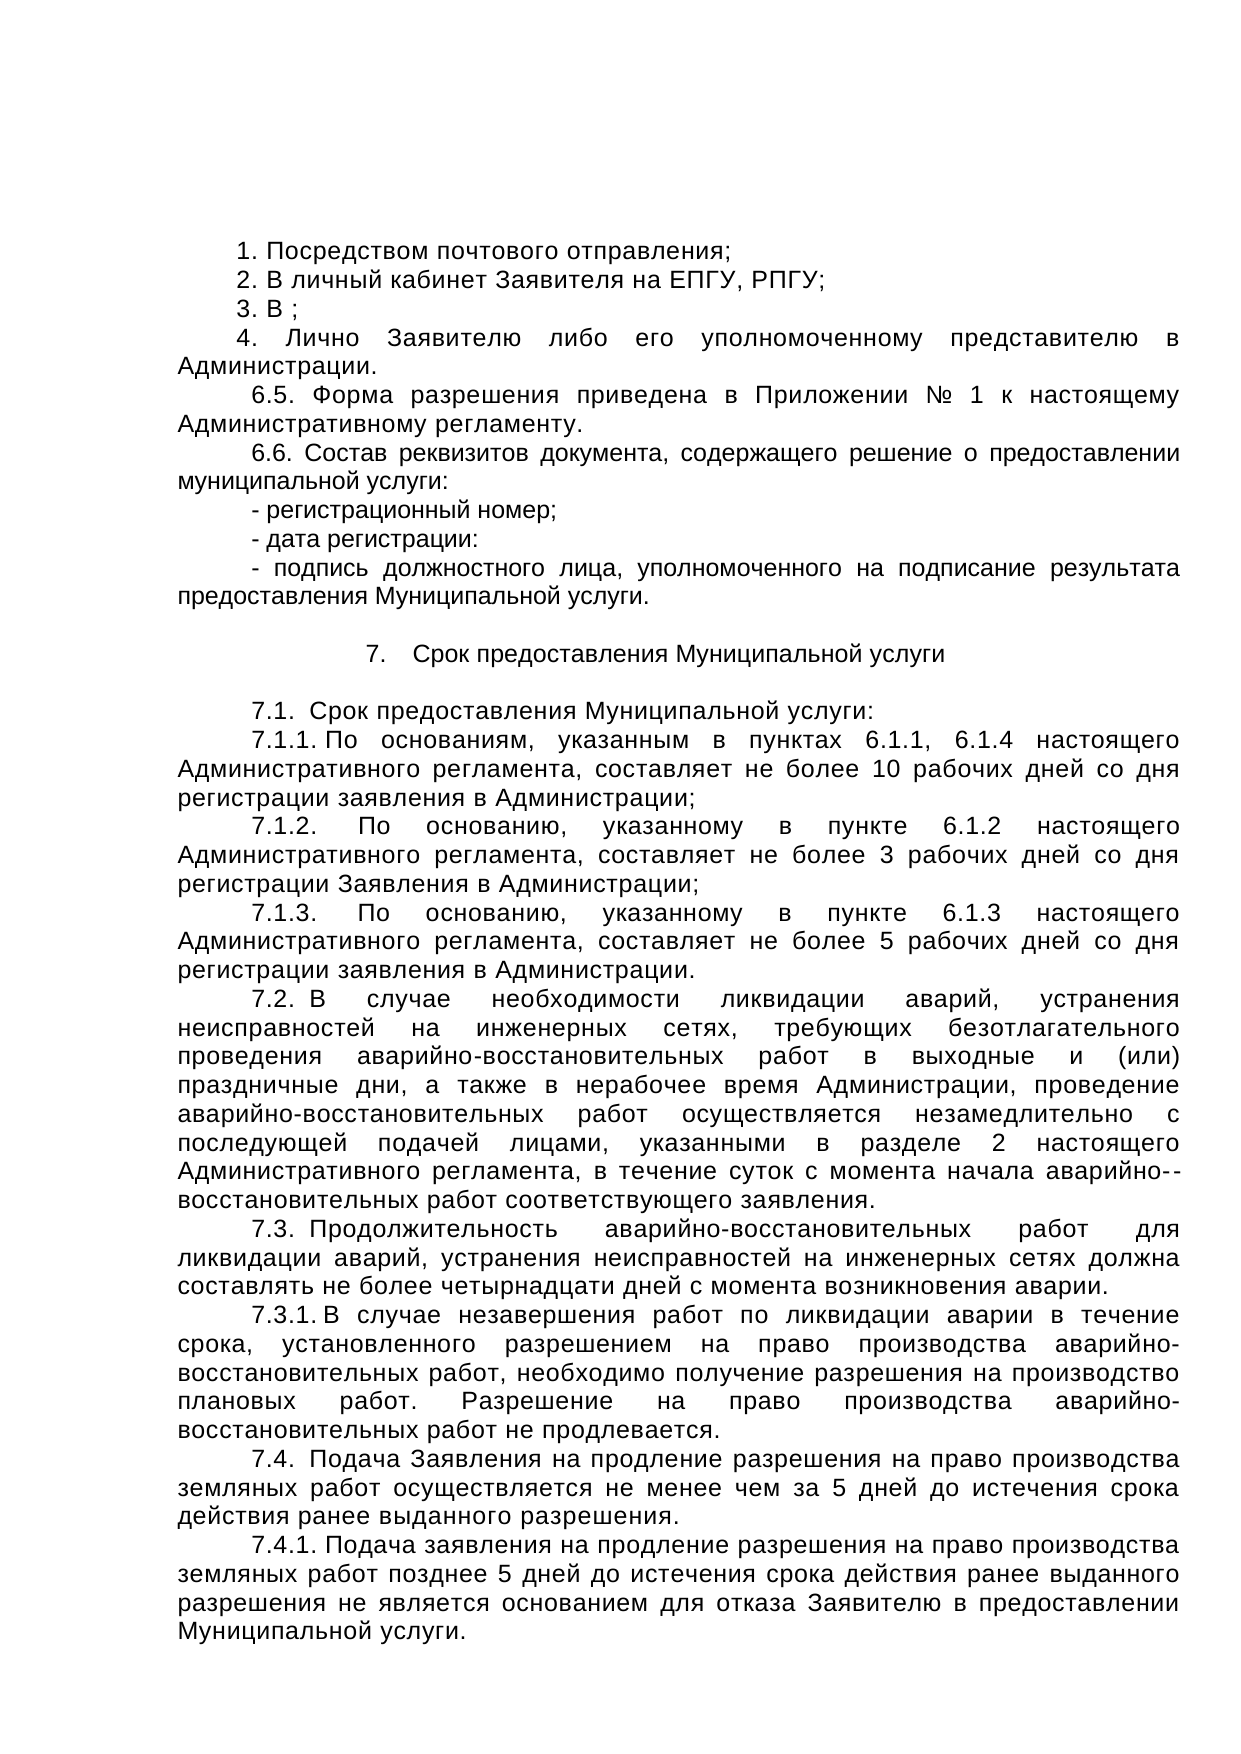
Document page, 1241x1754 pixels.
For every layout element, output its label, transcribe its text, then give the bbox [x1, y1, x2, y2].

list Подача заявления на продление разрешения на право производства земляных работ позднее 5 дней до истечения срока действия ранее выданного разрешения не является основанием для отказа Заявителю в предоставлении Муниципальной услуги. [177, 1530, 1181, 1645]
list В случае незавершения работ по ликвидации аварии в течение срока, установленного разрешением на право производства аварийно-восстановительных работ, необходимо получение разрешения на производство плановых работ. Разрешение на право производства аварийно-восстановительных работ не продлевается. [177, 1300, 1181, 1444]
list Продолжительность аварийно-восстановительных работ для ликвидации аварий, устранения неисправностей на инженерных сетях должна составлять не более четырнадцати дней с момента возникновения аварии. [177, 1214, 1181, 1300]
text - регистрационный номер; [177, 495, 1181, 524]
text 4. Лично Заявителю либо его уполномоченному представителю в Администрации. [177, 322, 1181, 380]
text 3. В ; [177, 294, 1181, 322]
text - дата регистрации: [177, 524, 1181, 552]
list По основаниям, указанным в пунктах 6.1.1, 6.1.4 настоящего Административного регламента, составляет не более 10 рабочих дней со дня регистрации заявления в Администрации; [177, 725, 1181, 811]
text - подпись должностного лица, уполномоченного на подписание результата предоставления Муниципальной услуги. [177, 552, 1181, 610]
list Срок предоставления Муниципальной услуги: [177, 696, 1181, 725]
list По основанию, указанному в пункте 6.1.3 настоящего Административного регламента, составляет не более 5 рабочих дней со дня регистрации заявления в Администрации. [177, 897, 1181, 984]
list В случае необходимости ликвидации аварий, устранения неисправностей на инженерных сетях, требующих безотлагательного проведения аварийно-восстановительных работ в выходные и (или) праздничные дни, а также в нерабочее время Администрации, проведение аварийно-восстановительных работ осуществляется незамедлительно с последующей подачей лицами, указанными в разделе 2 настоящего Административного регламента, в течение суток с момента начала аварийно-восстановительных работ соответствующего заявления. [177, 984, 1181, 1214]
text 6.6. Состав реквизитов документа, содержащего решение о предоставлении муниципальной услуги: [177, 437, 1181, 495]
text 6.5. Форма разрешения приведена в Приложении № 1 к настоящему Административному регламенту. [177, 380, 1181, 437]
text 2. В личный кабинет Заявителя на ЕПГУ, РПГУ; [177, 265, 1181, 294]
list По основанию, указанному в пункте 6.1.2 настоящего Административного регламента, составляет не более 3 рабочих дней со дня регистрации Заявления в Администрации; [177, 811, 1181, 897]
text 1. Посредством почтового отправления; [177, 236, 1181, 265]
list Срок предоставления Муниципальной услуги [130, 639, 1181, 667]
list Подача Заявления на продление разрешения на право производства земляных работ осуществляется не менее чем за 5 дней до истечения срока действия ранее выданного разрешения. [177, 1444, 1181, 1530]
